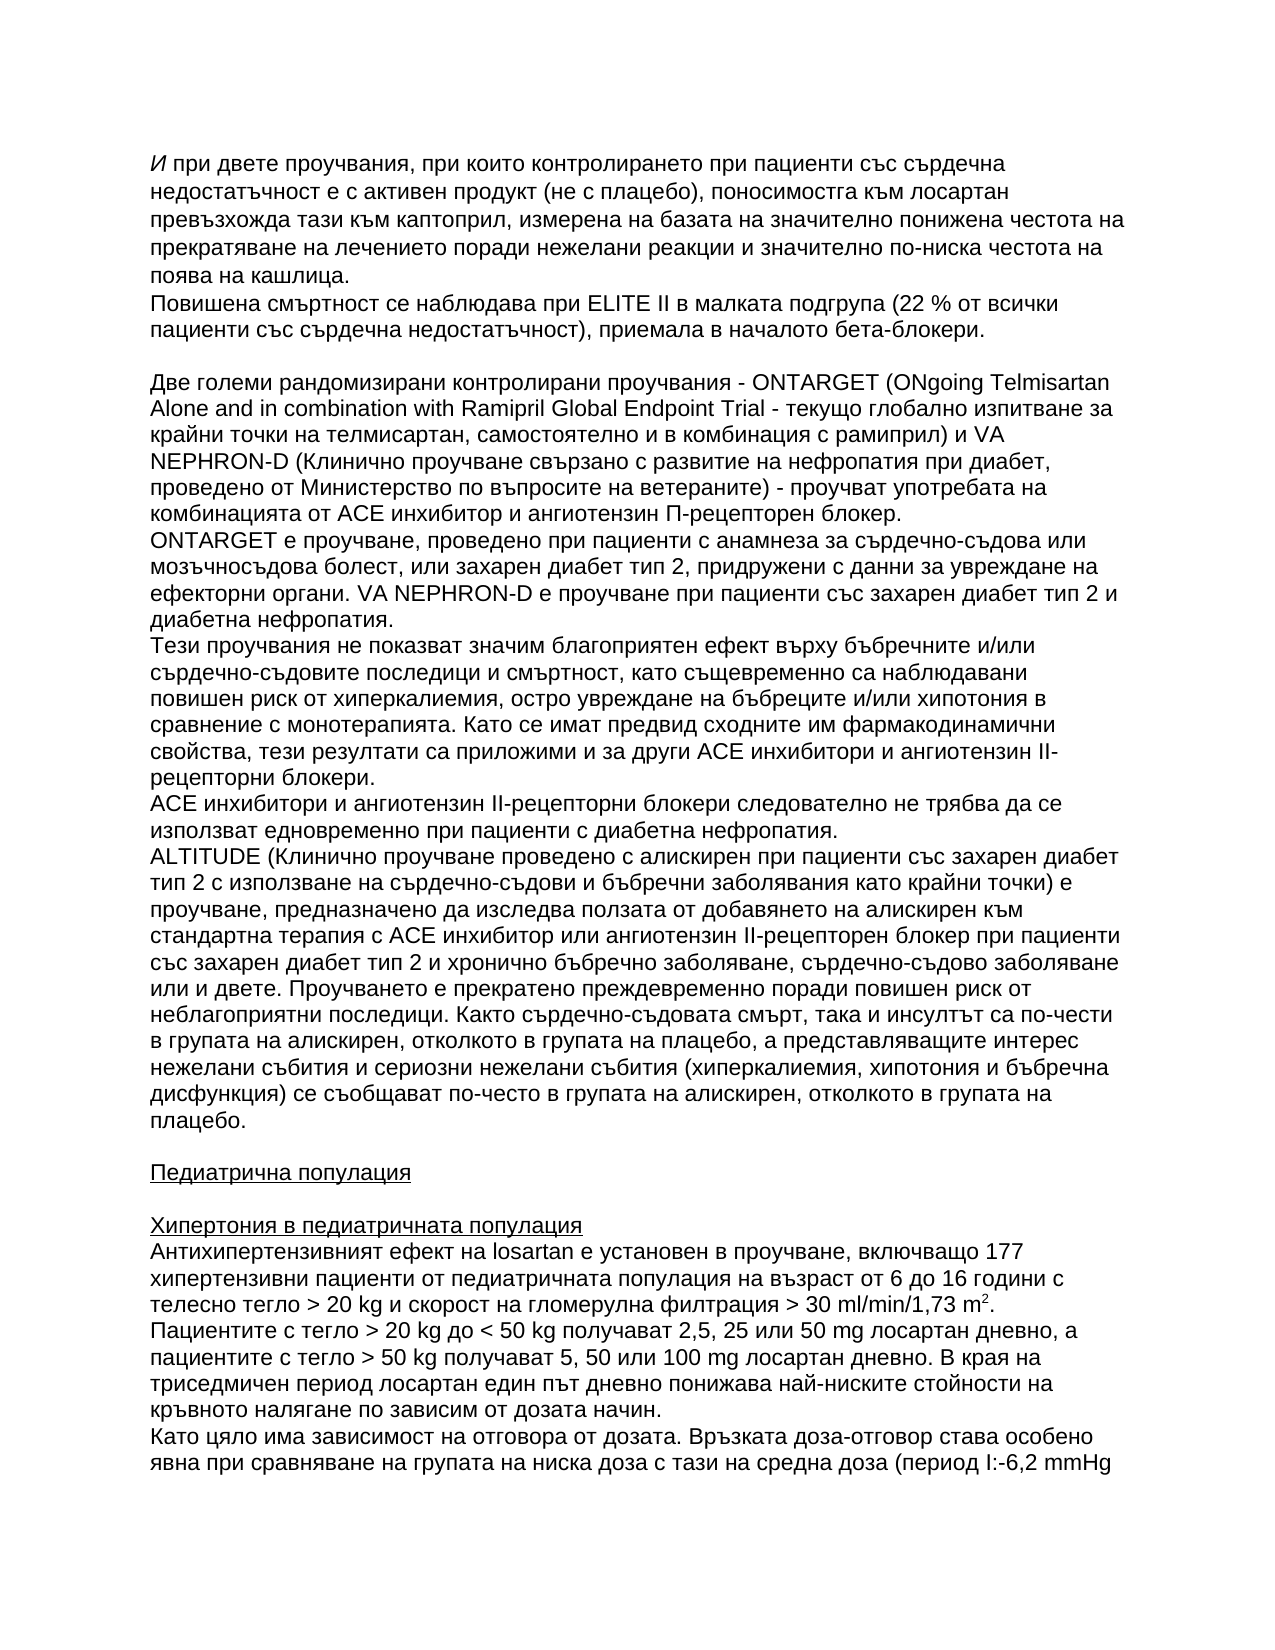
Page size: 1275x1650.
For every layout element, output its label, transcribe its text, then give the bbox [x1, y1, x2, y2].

text Две големи рандомизирани контролирани проучвания - ONTARGET (ONgoing Telmisartan Alone and in combination with Ramipril Global Endpoint Trial - текущо глобално изпитване за крайни точки на телмисартан, самостоятелно и в комбинация с рамиприл) и VA NEPHRON-D (Клинично проучване свързано с развитие на нефропатия при диабет, проведено от Министерство по въпросите на ветераните) - проучват употребата на комбинацията от АСЕ инхибитор и ангиотензин П-рецепторен блокер. [150, 369, 1125, 527]
text И при двете проучвания, при които контролирането при пациенти със сърдечна недостатъчност е с активен продукт (не с плацебо), поносимостга към лосартан превъзхожда тази към каптоприл, измерена на базата на значително понижена честота на прекратяване на лечението поради нежелани реакции и значително по-ниска честота на поява на кашлица. [150, 150, 1125, 288]
text Повишена смъртност се наблюдава при ELITE II в малката подгрупа (22 % от всички пациенти със сърдечна недостатъчност), приемала в началото бета-блокери. [150, 289, 1125, 342]
text ONTARGET е проучване, проведено при пациенти с анамнеза за сърдечно-съдова или мозъчносъдова болест, или захарен диабет тип 2, придружени с данни за увреждане на ефекторни органи. VA NEPHRON-D е проучване при пациенти със захарен диабет тип 2 и диабетна нефропатия. [150, 527, 1125, 632]
text Хипертония в педиатричната популация [150, 1212, 1125, 1238]
text АСЕ инхибитори и ангиотензин II-рецепторни блокери следователно не трябва да се използват едновременно при пациенти с диабетна нефропатия. [150, 790, 1125, 843]
text Педиатрична популация [150, 1159, 1125, 1186]
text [150, 1423, 1125, 1476]
text Тези проучвания не показват значим благоприятен ефект върху бъбречните и/или сърдечно-съдовите последици и смъртност, като същевременно са наблюдавани повишен риск от хиперкалиемия, остро увреждане на бъбреците и/или хипотония в сравнение с монотерапията. Като се имат предвид сходните им фармакодинамични свойства, тези резултати са приложими и за други АСЕ инхибитори и ангиотензин II-рецепторни блокери. [150, 632, 1125, 790]
text Антихипертензивният ефект на losartan е установен в проучване, включващо 177 хипертензивни пациенти от педиатричната популация на възраст от 6 до 16 години с телесно тегло > 20 kg и скорост на гломерулна филтрация > 30 ml/min/1,73 m2. Пациентите с тегло > 20 kg до < 50 kg получават 2,5, 25 или 50 mg лосартан дневно, а пациентите с тегло > 50 kg получават 5, 50 или 100 mg лосартан дневно. В края на триседмичен период лосартан един път дневно понижава най-ниските стойности на кръвното налягане по зависим от дозата начин. [150, 1238, 1125, 1423]
text ALTITUDE (Клинично проучване проведено с алискирен при пациенти със захарен диабет тип 2 с използване на сърдечно-съдови и бъбречни заболявания като крайни точки) е проучване, предназначено да изследва ползата от добавянето на алискирен към стандартна терапия с АСЕ инхибитор или ангиотензин II-рецепторен блокер при пациенти със захарен диабет тип 2 и хронично бъбречно заболяване, сърдечно-съдово заболяване или и двете. Проучването е прекратено преждевременно поради повишен риск от неблагоприятни последици. Както сърдечно-съдовата смърт, така и инсултът са по-чести в групата на алискирен, отколкото в групата на плацебо, а представляващите интерес нежелани събития и сериозни нежелани събития (хиперкалиемия, хипотония и бъбречна дисфункция) се съобщават по-често в групата на алискирен, отколкото в групата на плацебо. [150, 843, 1125, 1133]
